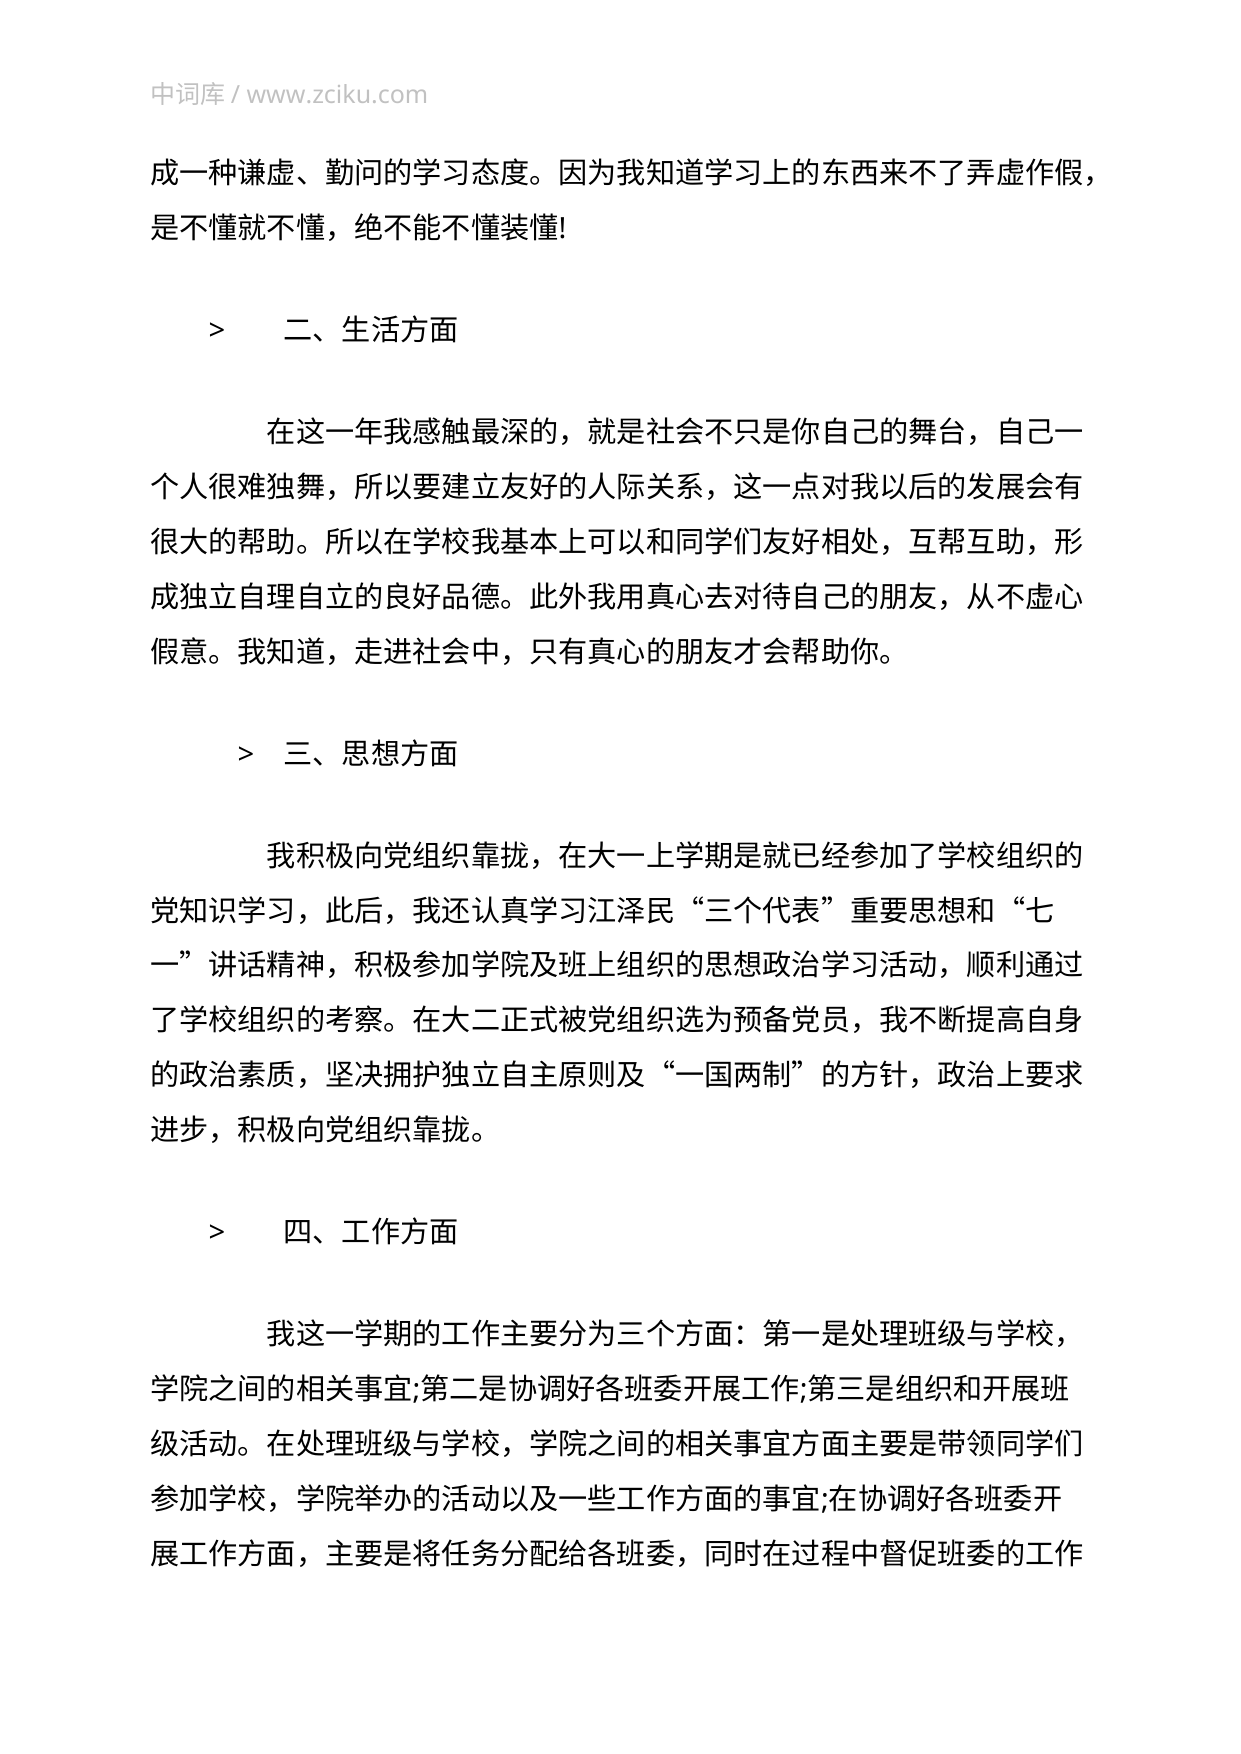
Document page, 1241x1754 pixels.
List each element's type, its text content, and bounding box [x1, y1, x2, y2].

text 我积极向党组织靠拢，在大一上学期是就已经参加了学校组织的党知识学习，此后，我还认真学习江泽民“三个代表”重要思想和“七一”讲话精神，积极参加学院及班上组织的思想政治学习活动，顺利通过了学校组织的考察。在大二正式被党组织选为预备党员，我不断提高自身的政治素质，坚决拥护独立自主原则及“一国两制”的方针，政治上要求进步，积极向党组织靠拢。 [150, 832, 1090, 1149]
text > 三、思想方面 [150, 730, 1090, 773]
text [150, 1310, 1090, 1572]
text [150, 150, 1090, 247]
text > 二、生活方面 [150, 307, 1090, 349]
text > 四、工作方面 [150, 1208, 1090, 1251]
text 在这一年我感触最深的，就是社会不只是你自己的舞台，自己一个人很难独舞，所以要建立友好的人际关系，这一点对我以后的发展会有很大的帮助。所以在学校我基本上可以和同学们友好相处，互帮互助，形成独立自理自立的良好品德。此外我用真心去对待自己的朋友，从不虚心假意。我知道，走进社会中，只有真心的朋友才会帮助你。 [150, 409, 1090, 671]
